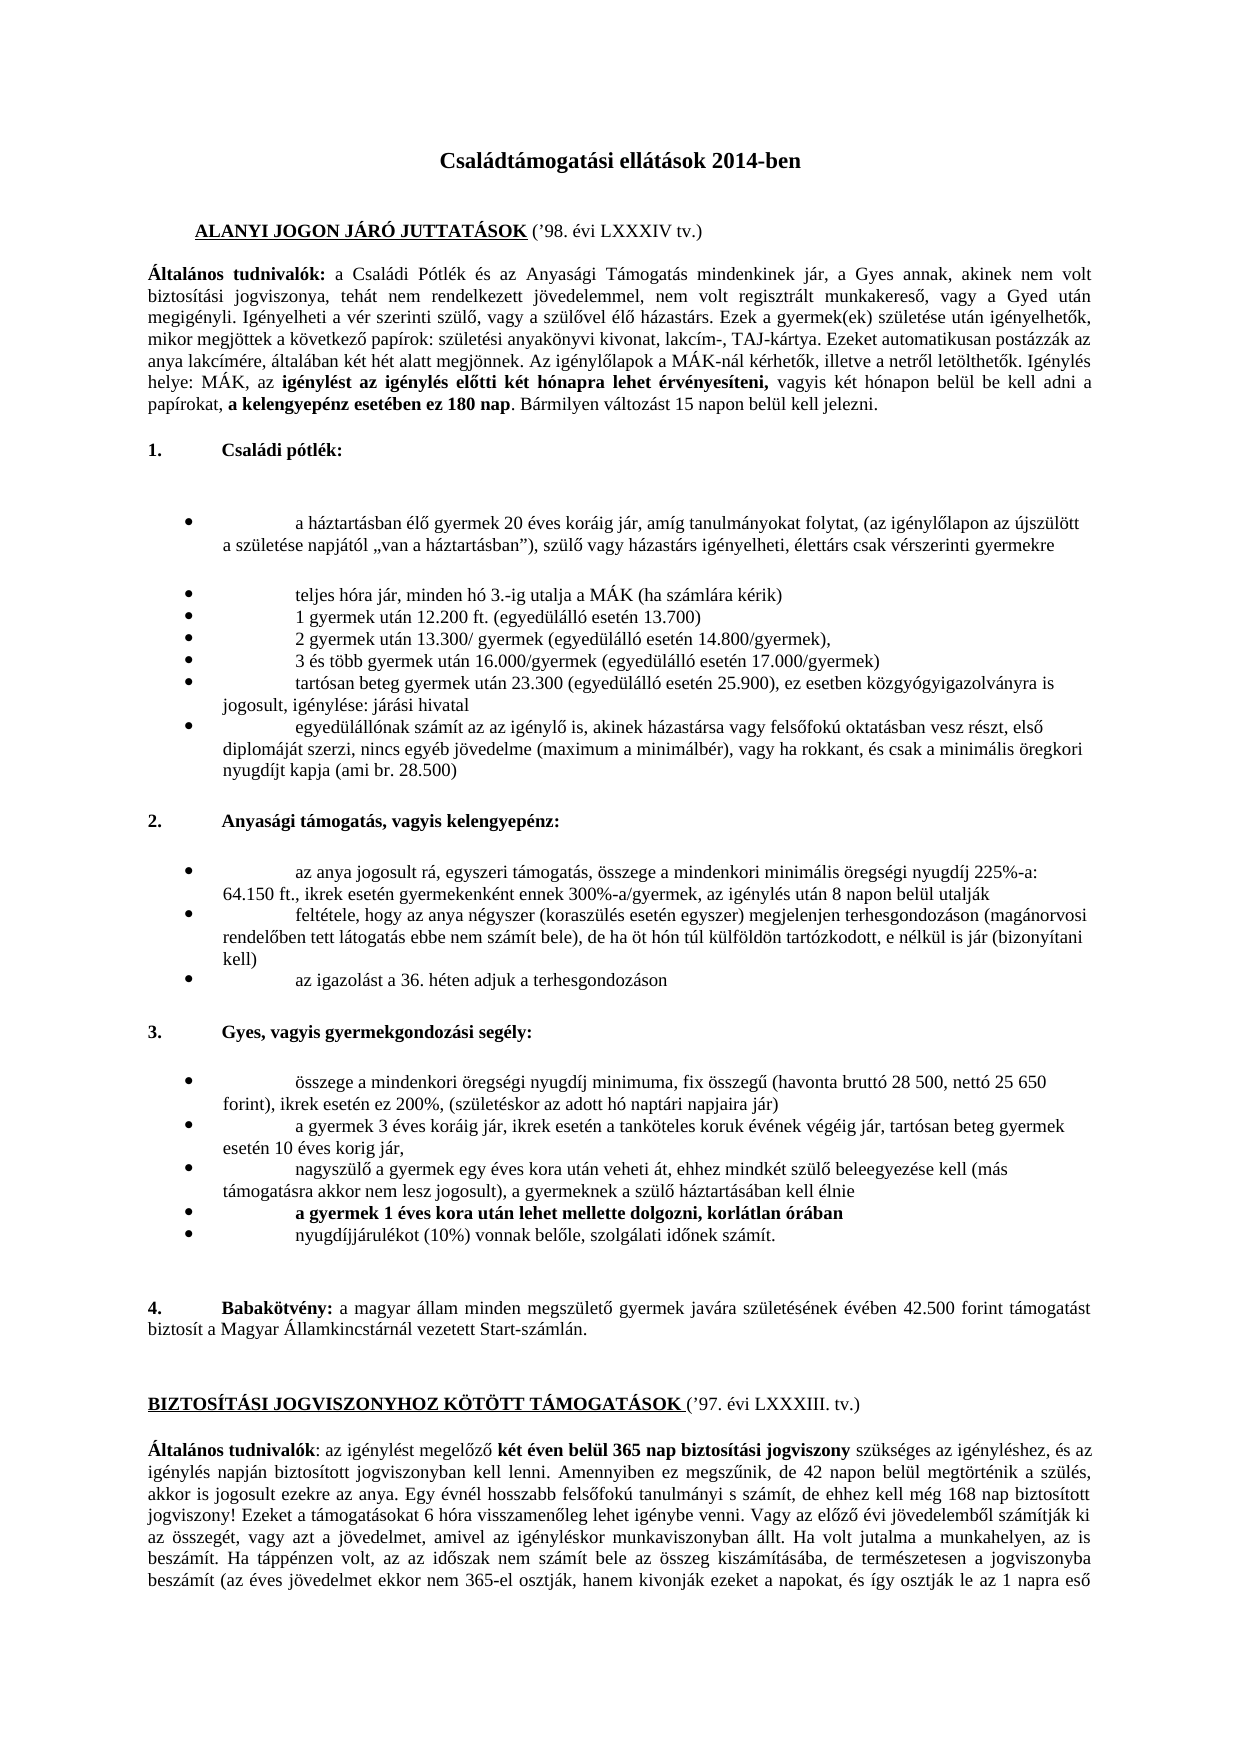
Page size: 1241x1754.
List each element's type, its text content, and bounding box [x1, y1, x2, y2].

text ALANYI JOGON JÁRÓ JUTTATÁSOK (’98. évi LXXXIV tv.) [148, 220, 1093, 242]
list feltétele, hogy az anya négyszer (koraszülés esetén egyszer) megjelenjen terhesgondozáson (magánorvosi rendelőben tett látogatás ebbe nem számít bele), de ha öt hón túl külföldön tartózkodott, e nélkül is jár (bizonyítani kell) [185, 904, 1093, 969]
text 4. Babakötvény: a magyar állam minden megszülető gyermek javára születésének évében 42.500 forint támogatást biztosít a Magyar Államkincstárnál vezetett Start-számlán. [148, 1297, 1093, 1340]
text 2. Anyasági támogatás, vagyis kelengyepénz: [148, 810, 1093, 832]
list teljes hóra jár, minden hó 3.-ig utalja a MÁK (ha számlára kérik) [185, 584, 1093, 606]
list az anya jogosult rá, egyszeri támogatás, összege a mindenkori minimális öregségi nyugdíj 225%-a: 64.150 ft., ikrek esetén gyermekenként ennek 300%-a/gyermek, az igénylés után 8 napon belül utalják [185, 861, 1093, 904]
list nyugdíjjárulékot (10%) vonnak belőle, szolgálati időnek számít. [185, 1224, 1093, 1246]
list a gyermek 3 éves koráig jár, ikrek esetén a tanköteles koruk évének végéig jár, tartósan beteg gyermek esetén 10 éves korig jár, [185, 1115, 1093, 1158]
list 1 gyermek után 12.200 ft. (egyedülálló esetén 13.700) [185, 606, 1093, 628]
list 3 és több gyermek után 16.000/gyermek (egyedülálló esetén 17.000/gyermek) [185, 650, 1093, 672]
list 2 gyermek után 13.300/ gyermek (egyedülálló esetén 14.800/gyermek), [185, 628, 1093, 650]
text Családtámogatási ellátások 2014-ben [148, 148, 1093, 174]
text Általános tudnivalók: a Családi Pótlék és az Anyasági Támogatás mindenkinek jár, a Gyes annak, akinek nem volt biztosítási jogviszonya, tehát nem rendelkezett jövedelemmel, nem volt regisztrált munkakereső, vagy a Gyed után megigényli. Igényelheti a vér szerinti szülő, vagy a szülővel élő házastárs. Ezek a gyermek(ek) születése után igényelhetők, mikor megjöttek a következő papírok: születési anyakönyvi kivonat, lakcím-, TAJ-kártya. Ezeket automatikusan postázzák az anya lakcímére, általában két hét alatt megjönnek. Az igénylőlapok a MÁK-nál kérhetők, illetve a netről letölthetők. Igénylés helye: MÁK, az igénylést az igénylés előtti két hónapra lehet érvényesíteni, vagyis két hónapon belül be kell adni a papírokat, a kelengyepénz esetében ez 180 nap. Bármilyen változást 15 napon belül kell jelezni. [148, 242, 1093, 414]
list a háztartásban élő gyermek 20 éves koráig jár, amíg tanulmányokat folytat, (az igénylőlapon az újszülött a születése napjától „van a háztartásban”), szülő vagy házastárs igényelheti, élettárs csak vérszerinti gyermekre [185, 512, 1093, 555]
list a gyermek 1 éves kora után lehet mellette dolgozni, korlátlan órában [185, 1202, 1093, 1224]
list összege a mindenkori öregségi nyugdíj minimuma, fix összegű (havonta bruttó 28 500, nettó 25 650 forint), ikrek esetén ez 200%, (születéskor az adott hó naptári napjaira jár) [185, 1071, 1093, 1115]
text BIZTOSÍTÁSI JOGVISZONYHOZ KÖTÖTT TÁMOGATÁSOK (’97. évi LXXXIII. tv.) [148, 1393, 1093, 1414]
list egyedülállónak számít az az igénylő is, akinek házastársa vagy felsőfokú oktatásban vesz részt, első diplomáját szerzi, nincs egyéb jövedelme (maximum a minimálbér), vagy ha rokkant, és csak a minimális öregkori nyugdíjt kapja (ami br. 28.500) [185, 716, 1093, 781]
text 1. Családi pótlék: [148, 439, 1093, 461]
list tartósan beteg gyermek után 23.300 (egyedülálló esetén 25.900), ez esetben közgyógyigazolványra is jogosult, igénylése: járási hivatal [185, 672, 1093, 716]
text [148, 1439, 1093, 1590]
list az igazolást a 36. héten adjuk a terhesgondozáson [185, 969, 1093, 991]
list nagyszülő a gyermek egy éves kora után veheti át, ehhez mindkét szülő beleegyezése kell (más támogatásra akkor nem lesz jogosult), a gyermeknek a szülő háztartásában kell élnie [185, 1158, 1093, 1202]
text 3. Gyes, vagyis gyermekgondozási segély: [148, 1021, 1093, 1042]
